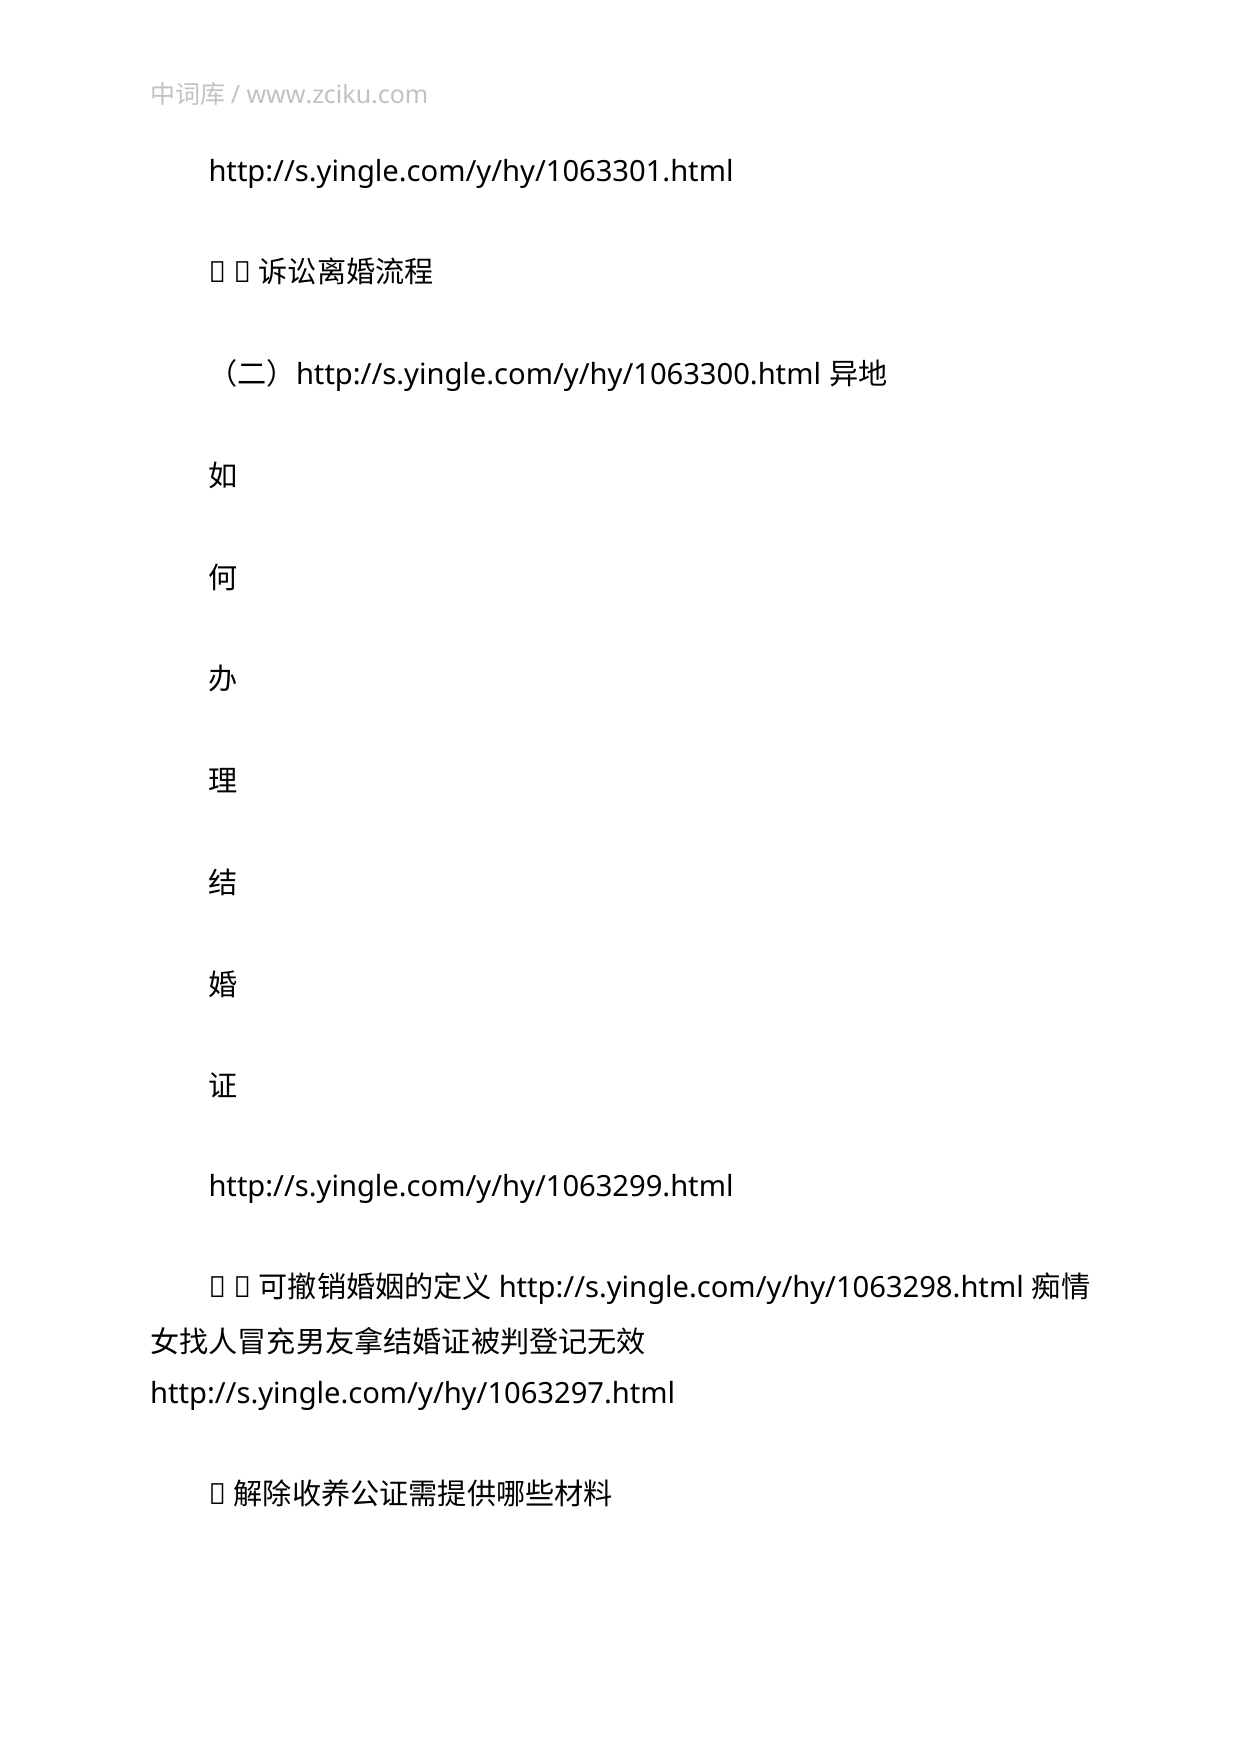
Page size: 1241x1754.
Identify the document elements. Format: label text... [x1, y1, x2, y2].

text 结 [150, 859, 1090, 902]
text http://s.yingle.com/y/hy/1063299.html [150, 1165, 1090, 1204]
text （二）http://s.yingle.com/y/hy/1063300.html 异地 [150, 350, 1090, 393]
text 何 [150, 554, 1090, 596]
text http://s.yingle.com/y/hy/1063301.html [150, 150, 1090, 190]
text 理 [150, 758, 1090, 800]
text  解除收养公证需提供哪些材料 [150, 1471, 1090, 1513]
text 婚 [150, 961, 1090, 1003]
text   诉讼离婚流程 [150, 248, 1090, 291]
text   可撤销婚姻的定义 http://s.yingle.com/y/hy/1063298.html 痴情女找人冒充男友拿结婚证被判登记无效 http://s.yingle.com/y/hy/1063297.html [150, 1263, 1090, 1412]
text 办 [150, 656, 1090, 698]
text 证 [150, 1063, 1090, 1105]
text 如 [150, 452, 1090, 495]
